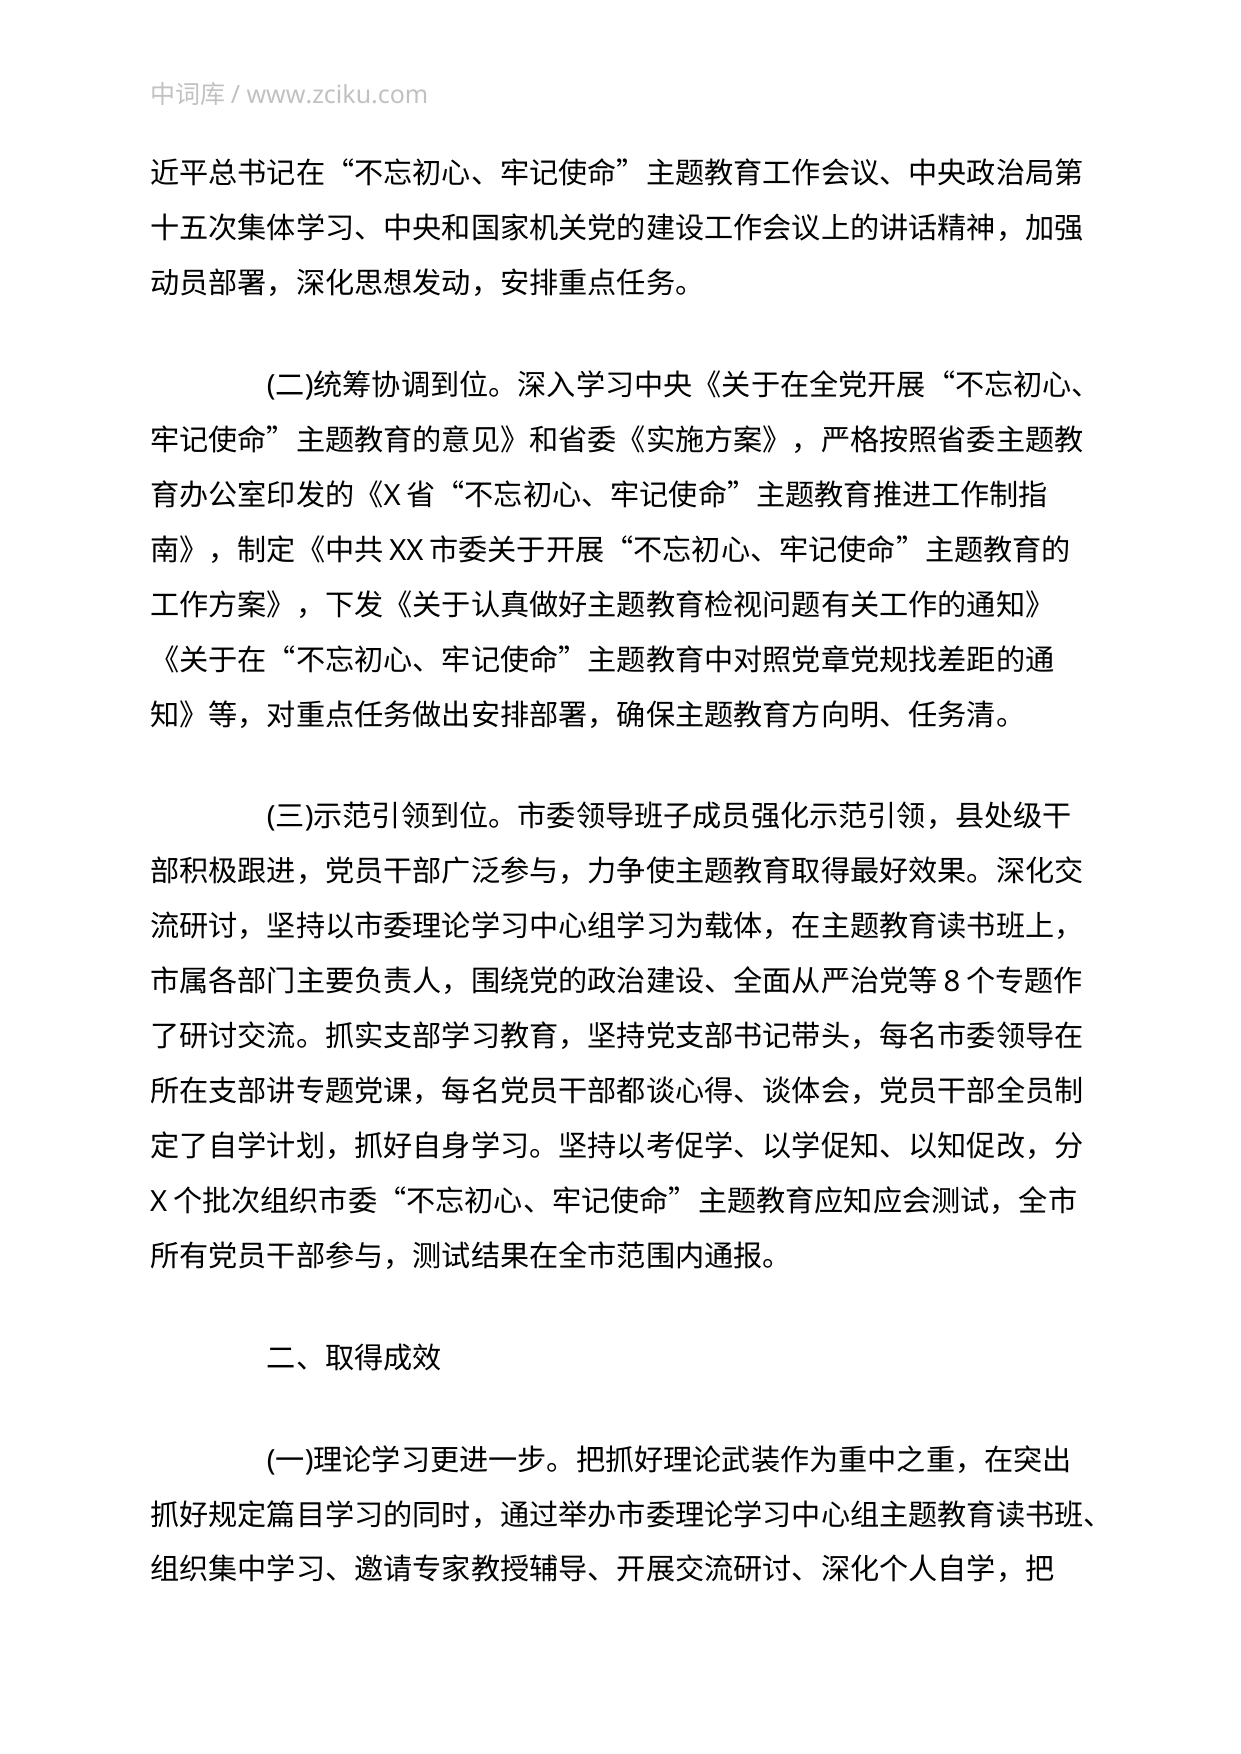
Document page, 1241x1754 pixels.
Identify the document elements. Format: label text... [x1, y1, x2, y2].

text (二)统筹协调到位。深入学习中央《关于在全党开展“不忘初心、牢记使命”主题教育的意见》和省委《实施方案》，严格按照省委主题教育办公室印发的《X省“不忘初心、牢记使命”主题教育推进工作制指南》，制定《中共XX市委关于开展“不忘初心、牢记使命”主题教育的工作方案》，下发《关于认真做好主题教育检视问题有关工作的通知》《关于在“不忘初心、牢记使命”主题教育中对照党章党规找差距的通知》等，对重点任务做出安排部署，确保主题教育方向明、任务清。 [150, 362, 1090, 733]
text 二、取得成效 [150, 1334, 1090, 1377]
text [150, 1436, 1090, 1588]
text (三)示范引领到位。市委领导班子成员强化示范引领，县处级干部积极跟进，党员干部广泛参与，力争使主题教育取得最好效果。深化交流研讨，坚持以市委理论学习中心组学习为载体，在主题教育读书班上，市属各部门主要负责人，围绕党的政治建设、全面从严治党等8个专题作了研讨交流。抓实支部学习教育，坚持党支部书记带头，每名市委领导在所在支部讲专题党课，每名党员干部都谈心得、谈体会，党员干部全员制定了自学计划，抓好自身学习。坚持以考促学、以学促知、以知促改，分X个批次组织市委“不忘初心、牢记使命”主题教育应知应会测试，全市所有党员干部参与，测试结果在全市范围内通报。 [150, 793, 1090, 1275]
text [150, 150, 1090, 302]
